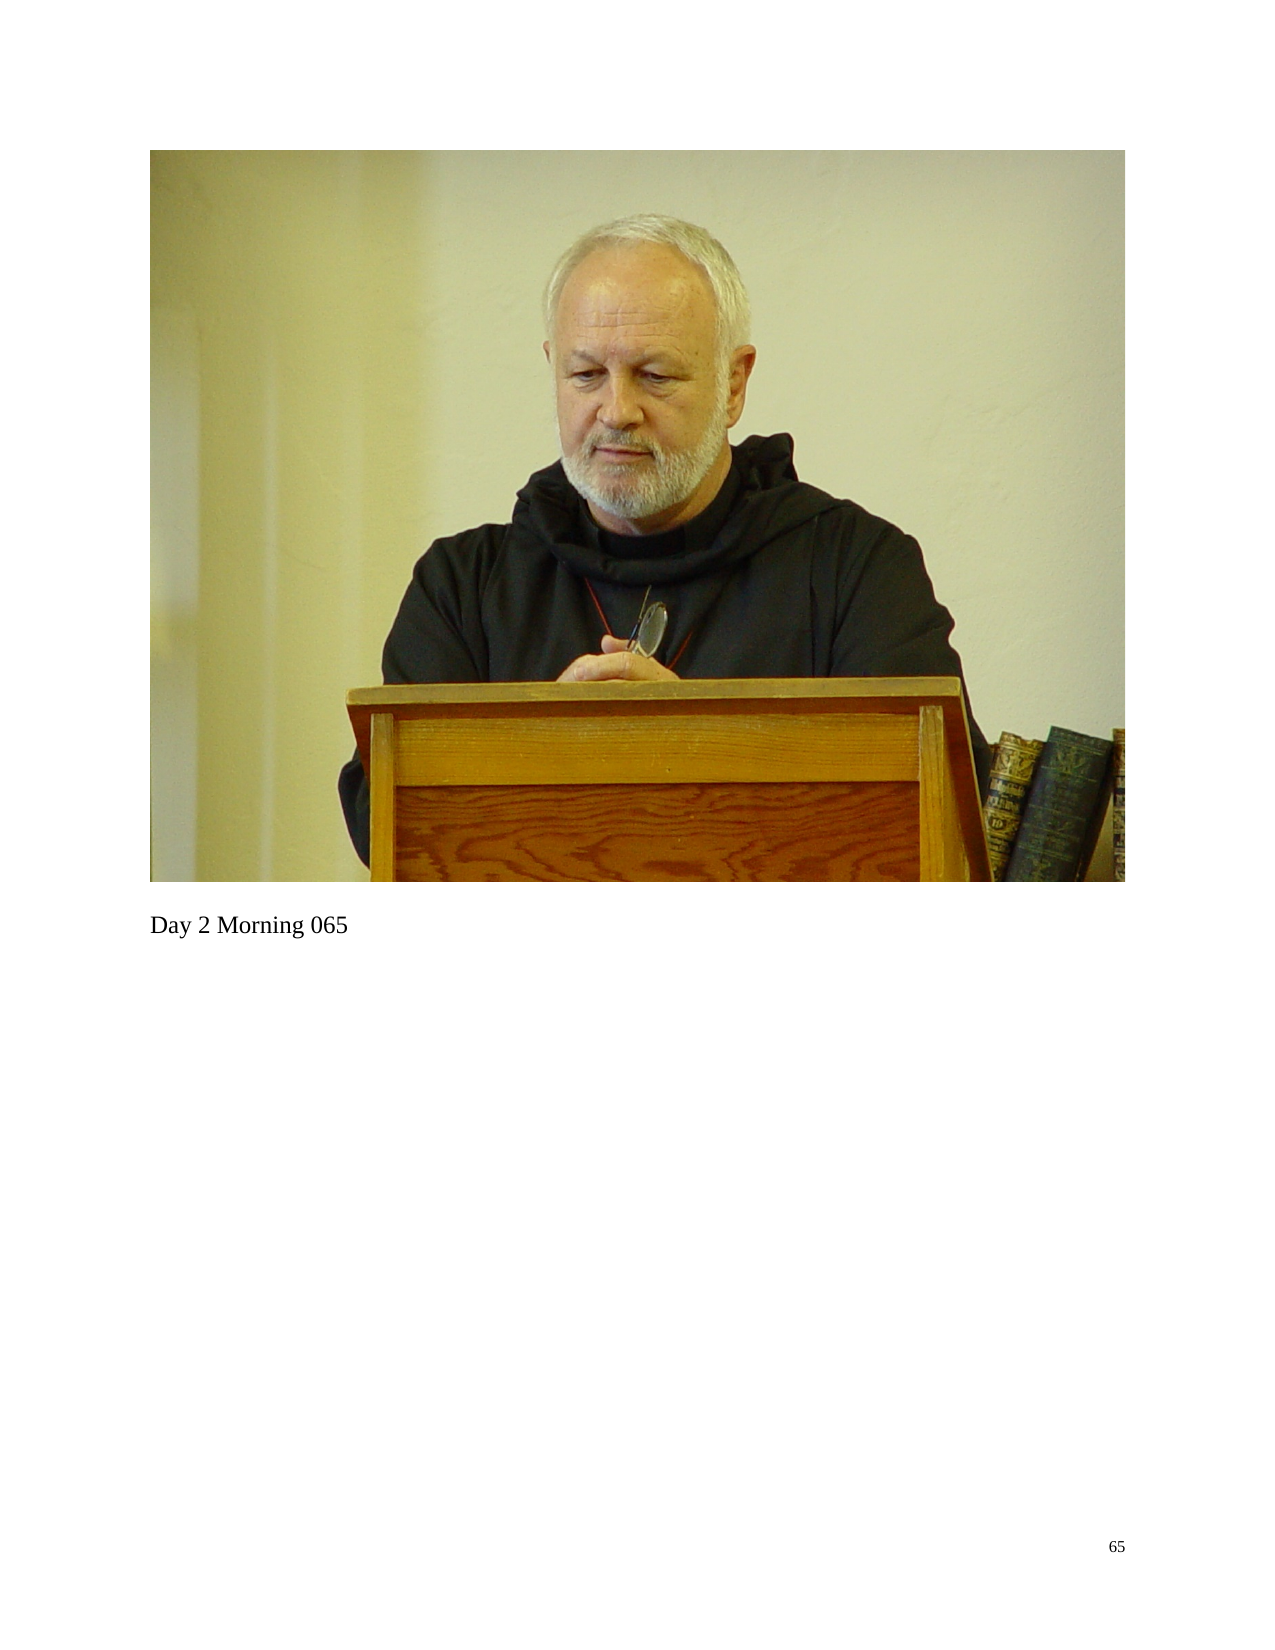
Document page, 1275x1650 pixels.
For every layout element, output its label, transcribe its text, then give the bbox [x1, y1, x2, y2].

picture [150, 150, 1125, 882]
text Day 2 Morning 065 [150, 910, 1125, 939]
